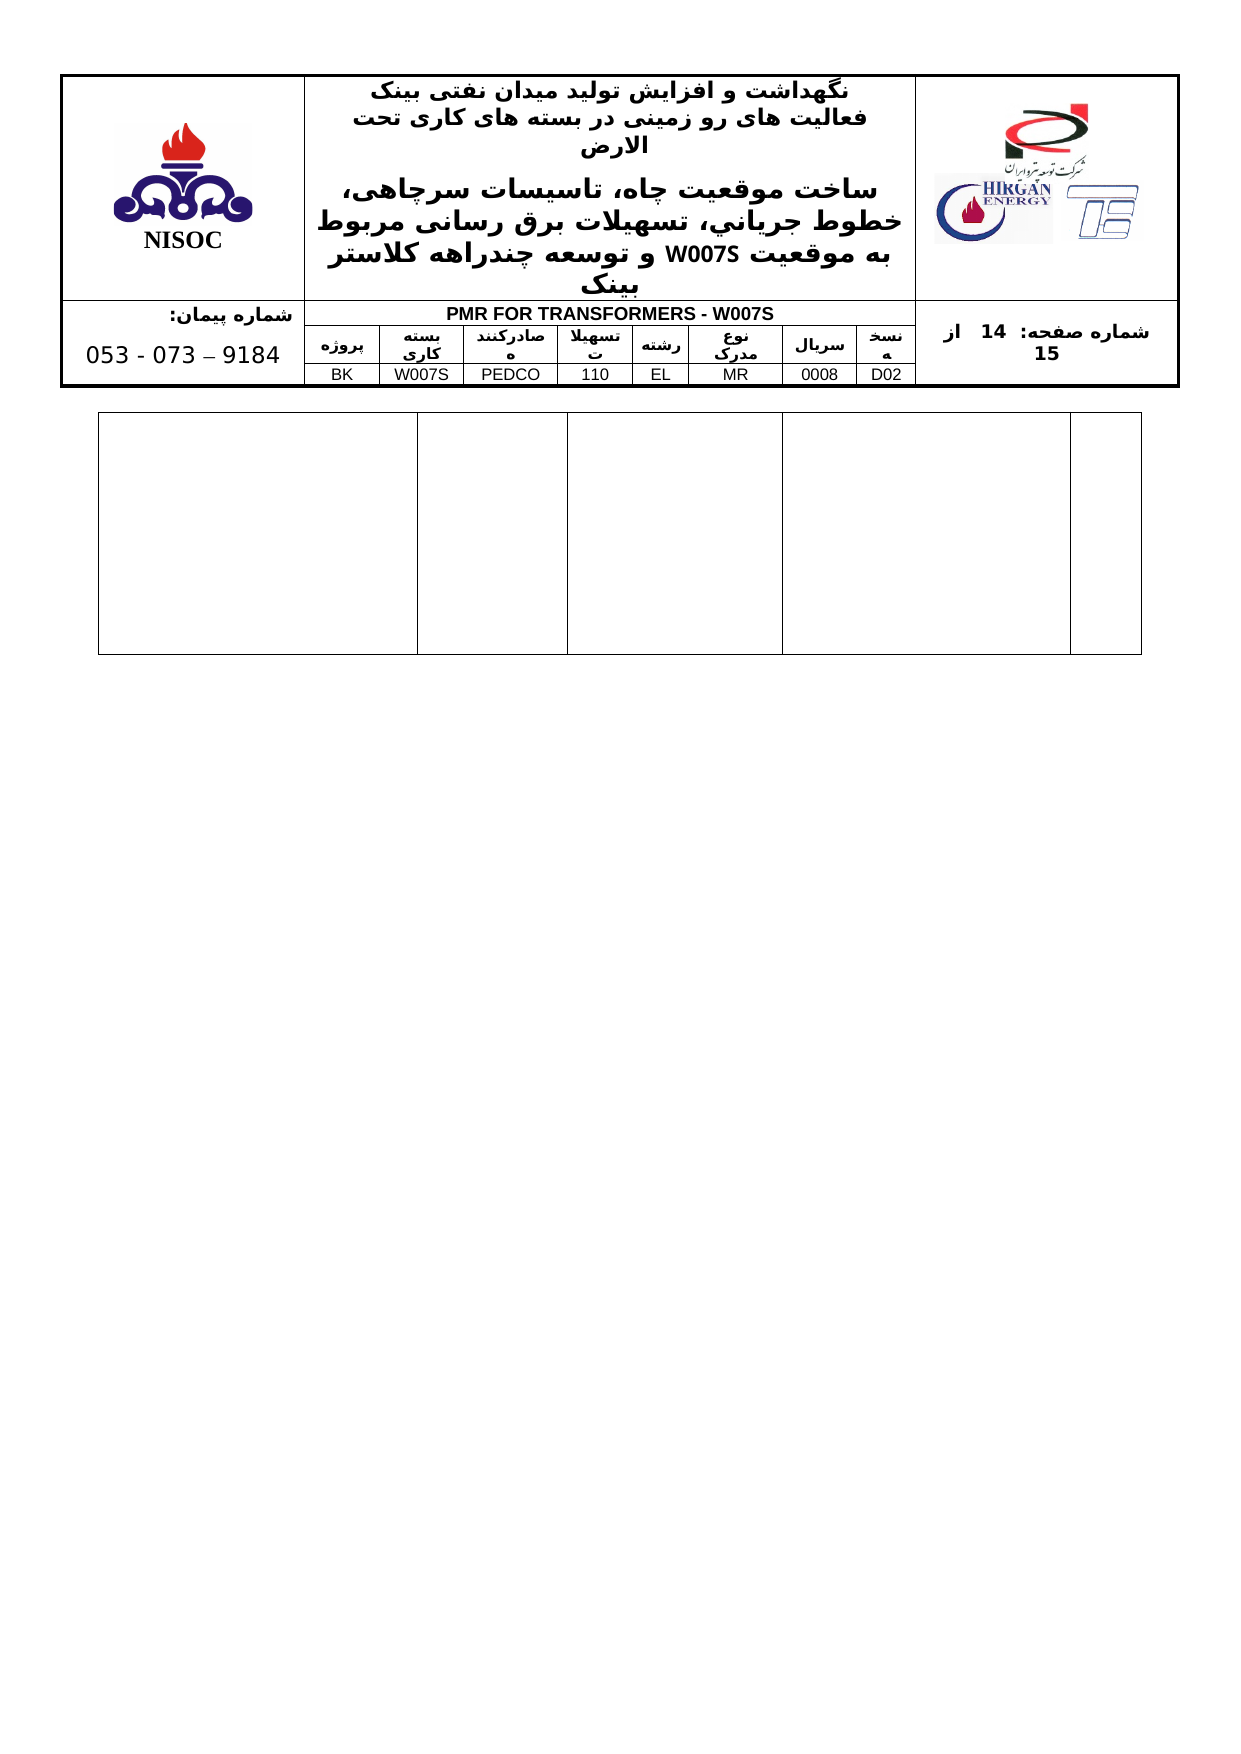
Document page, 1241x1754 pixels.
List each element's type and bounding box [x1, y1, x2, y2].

picture [934, 103, 1089, 244]
table_cell [1071, 413, 1141, 654]
table_cell [783, 413, 1070, 654]
table_cell [99, 413, 417, 654]
picture [113, 123, 253, 226]
table_cell [418, 413, 567, 654]
table_cell [568, 413, 782, 654]
